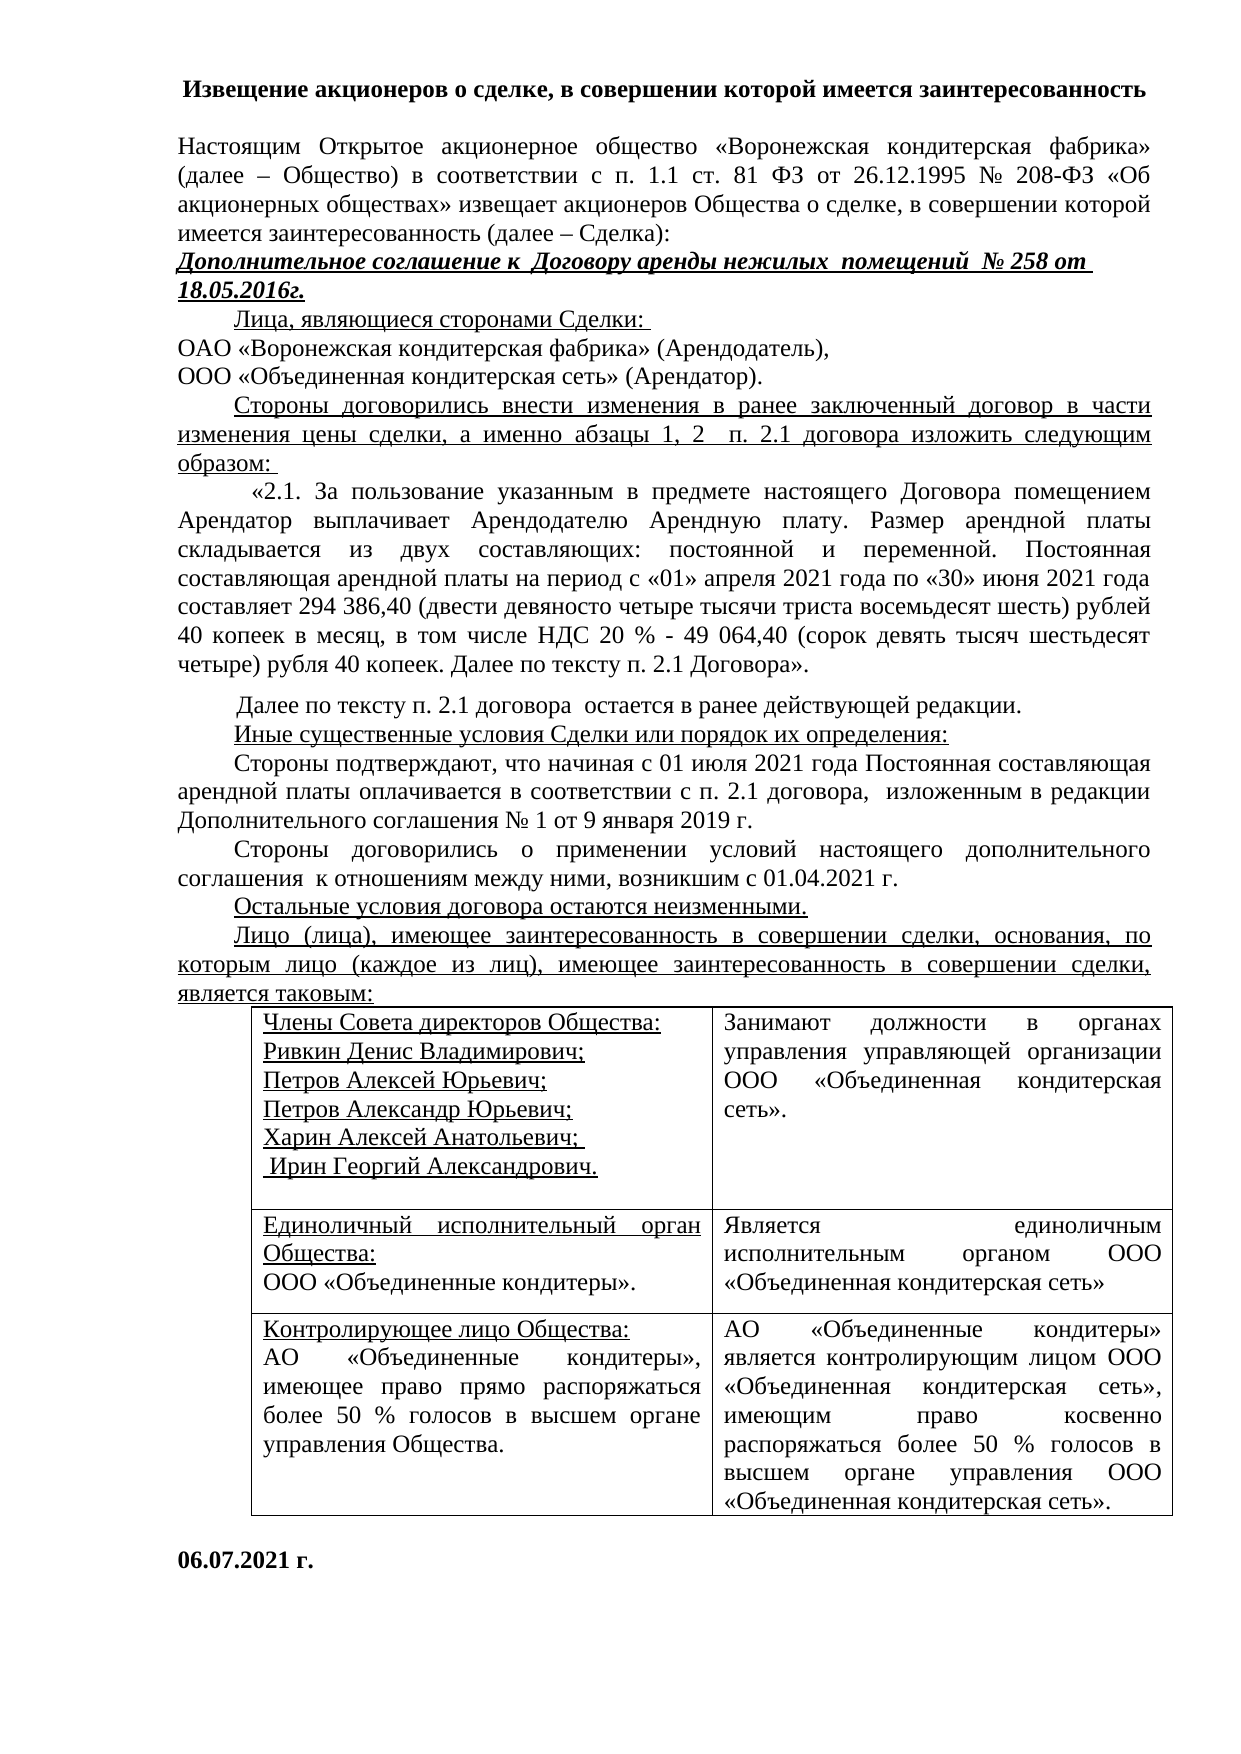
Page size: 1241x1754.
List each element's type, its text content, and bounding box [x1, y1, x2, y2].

table_cell Является единоличным исполнительным органом ООО «Объединенная кондитерская сеть» [713, 1210, 1172, 1313]
text ООО «Объединенная кондитерская сеть» (Арендатор). [177, 361, 1152, 390]
text Иные существенные условия Сделки или порядок их определения: [177, 719, 1152, 748]
text 06.07.2021 г. [177, 1545, 1152, 1574]
text Дополнительное соглашение к Договору аренды нежилых помещений № 258 от 18.05.2016г. [177, 246, 1152, 304]
table_cell Контролирующее лицо Общества: АО «Объединенные кондитеры», имеющее право прямо распоряжаться более 50 % голосов в высшем органе управления Общества. [252, 1314, 712, 1515]
text Далее по тексту п. 2.1 договора остается в ранее действующей редакции. [177, 690, 1152, 719]
table_cell Единоличный исполнительный орган Общества: ООО «Объединенные кондитеры». [252, 1210, 712, 1313]
text Остальные условия договора остаются неизменными. [177, 891, 1152, 920]
table_cell АО «Объединенные кондитеры» является контролирующим лицом ООО «Объединенная кондитерская сеть», имеющим право косвенно распоряжаться более 50 % голосов в высшем органе управления ООО «Объединенная кондитерская сеть». [713, 1314, 1172, 1515]
table_header Члены Совета директоров Общества: Ривкин Денис Владимирович; Петров Алексей Юрьевич; Петров Александр Юрьевич; Харин Алексей Анатольевич; Ирин Георгий Александрович. [252, 1008, 712, 1209]
text Лицо (лица), имеющее заинтересованность в совершении сделки, основания, по которым лицо (каждое из лиц), имеющее заинтересованность в совершении сделки, является таковым: [177, 920, 1152, 1006]
text Извещение акционеров о сделке, в совершении которой имеется заинтересованность [177, 74, 1152, 103]
text Настоящим Открытое акционерное общество «Воронежская кондитерская фабрика» (далее – Общество) в соответствии с п. 1.1 ст. 81 ФЗ от 26.12.1995 № 208-ФЗ «Об акционерных обществах» извещает акционеров Общества о сделке, в совершении которой имеется заинтересованность (далее – Сделка): [177, 131, 1152, 246]
text Лица, являющиеся сторонами Сделки: [177, 304, 1152, 333]
text «2.1. За пользование указанным в предмете настоящего Договора помещением Арендатор выплачивает Арендодателю Арендную плату. Размер арендной платы складывается из двух составляющих: постоянной и переменной. Постоянная составляющая арендной платы на период с «01» апреля 2021 года по «30» июня 2021 года составляет 294 386,40 (двести девяносто четыре тысячи триста восемьдесят шесть) рублей 40 копеек в месяц, в том числе НДС 20 % - 49 064,40 (сорок девять тысяч шестьдесят четыре) рубля 40 копеек. Далее по тексту п. 2.1 Договора». [177, 476, 1152, 678]
text Стороны договорились о применении условий настоящего дополнительного соглашения к отношениям между ними, возникшим с 01.04.2021 г. [177, 834, 1152, 891]
table_header Занимают должности в органах управления управляющей организации ООО «Объединенная кондитерская сеть». [713, 1008, 1172, 1209]
text Стороны договорились внести изменения в ранее заключенный договор в части изменения цены сделки, а именно абзацы 1, 2 п. 2.1 договора изложить следующим образом: [177, 445, 1152, 476]
text Стороны подтверждают, что начиная с 01 июля 2021 года Постоянная составляющая арендной платы оплачивается в соответствии с п. 2.1 договора, изложенным в редакции Дополнительного соглашения № 1 от 9 января 2019 г. [177, 748, 1152, 834]
text Стороны договорились внести изменения в ранее заключенный договор в части изменения цены сделки, а именно абзацы 1, 2 п. 2.1 договора изложить следующим образом: [177, 390, 1152, 444]
text ОАО «Воронежская кондитерская фабрика» (Арендодатель), [177, 333, 1152, 361]
